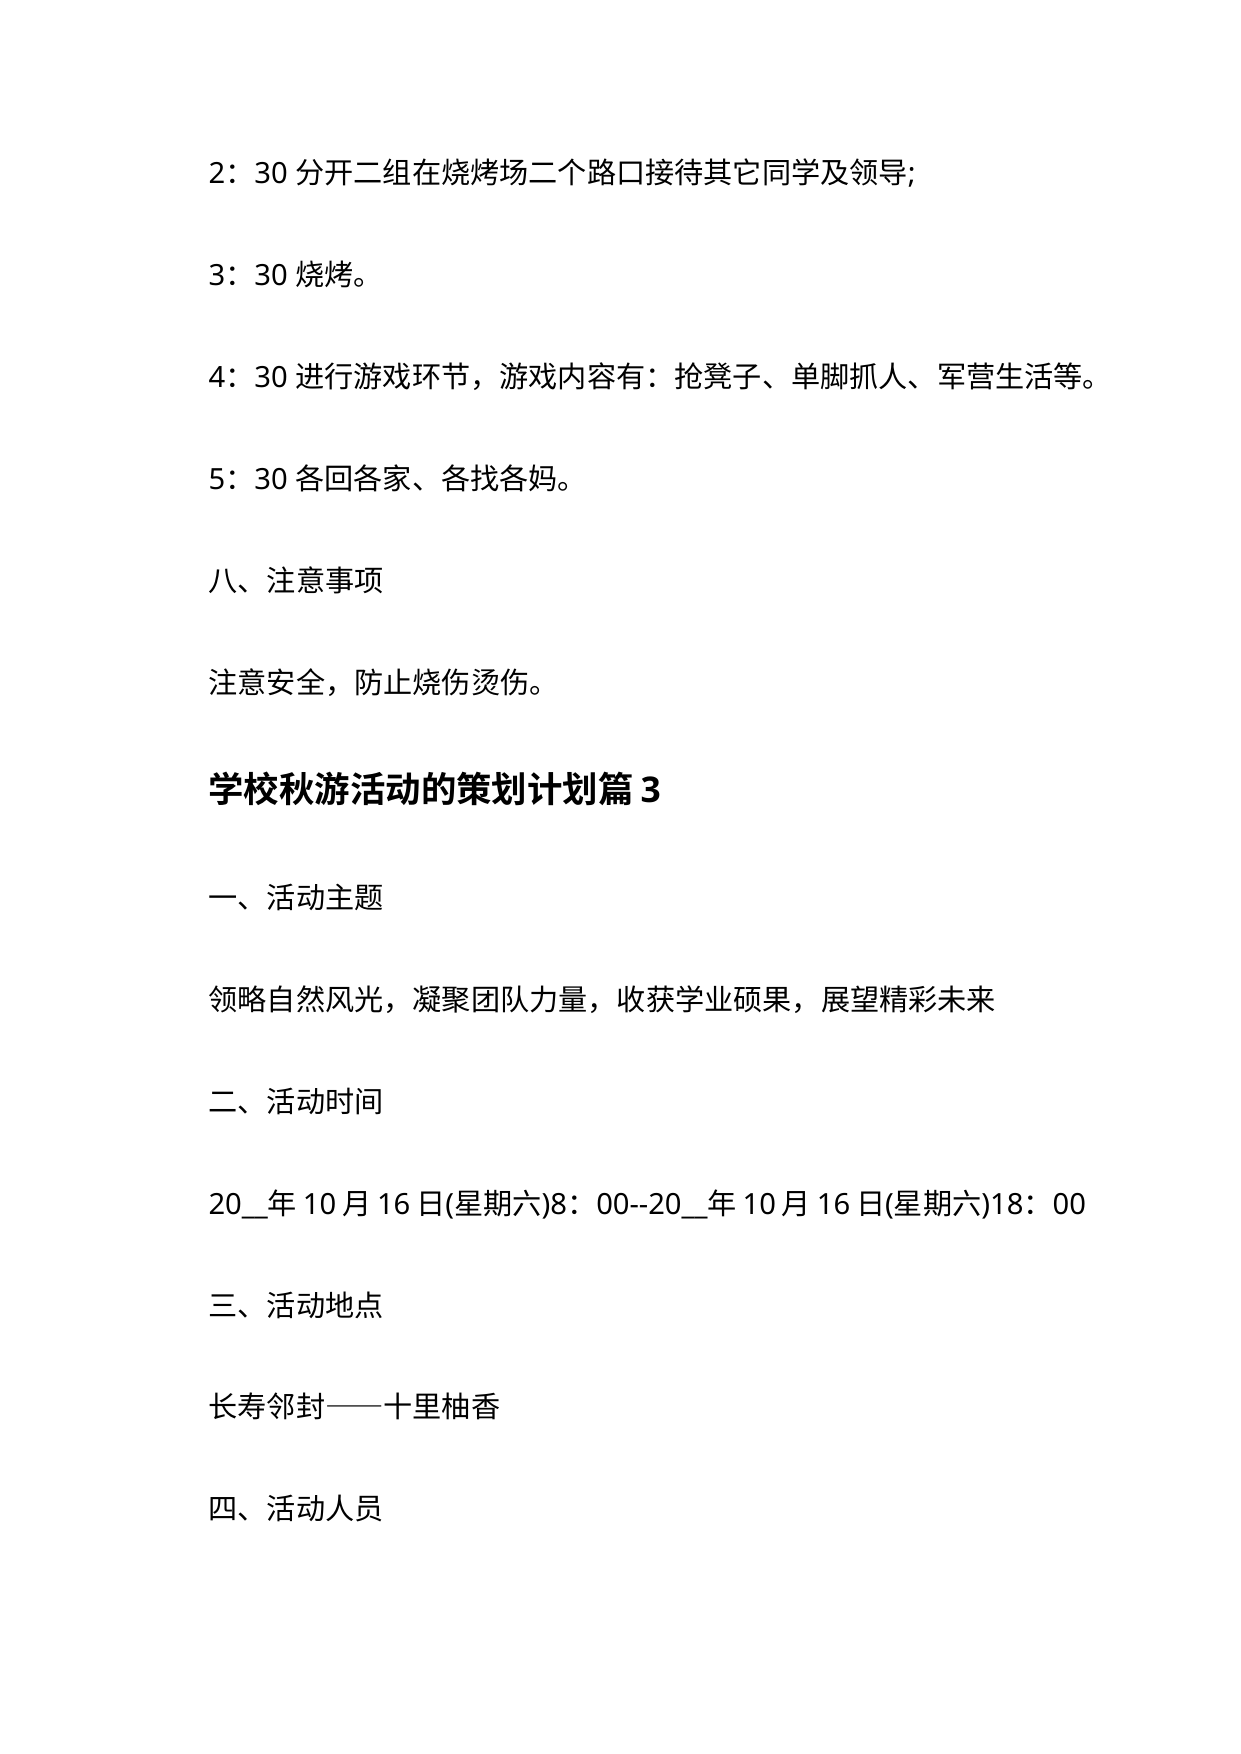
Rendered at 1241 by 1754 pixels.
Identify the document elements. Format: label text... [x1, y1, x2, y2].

text 二、活动时间 [150, 1078, 1090, 1121]
text 领略自然风光，凝聚团队力量，收获学业硕果，展望精彩未来 [150, 977, 1090, 1019]
text 3：30 烧烤。 [150, 252, 1090, 294]
text 注意安全，防止烧伤烫伤。 [150, 660, 1090, 702]
text 一、活动主题 [150, 875, 1090, 917]
text 三、活动地点 [150, 1282, 1090, 1324]
text 20__年10月16日(星期六)8：00--20__年10月16日(星期六)18：00 [150, 1180, 1090, 1223]
text 学校秋游活动的策划计划篇3 [150, 761, 1090, 813]
text 5：30 各回各家、各找各妈。 [150, 456, 1090, 498]
text 2：30 分开二组在烧烤场二个路口接待其它同学及领导; [150, 150, 1090, 192]
text 长寿邻封——十里柚香 [150, 1384, 1090, 1426]
text 四、活动人员 [150, 1486, 1090, 1528]
text 八、注意事项 [150, 558, 1090, 600]
text 4：30 进行游戏环节，游戏内容有：抢凳子、单脚抓人、军营生活等。 [150, 354, 1090, 396]
